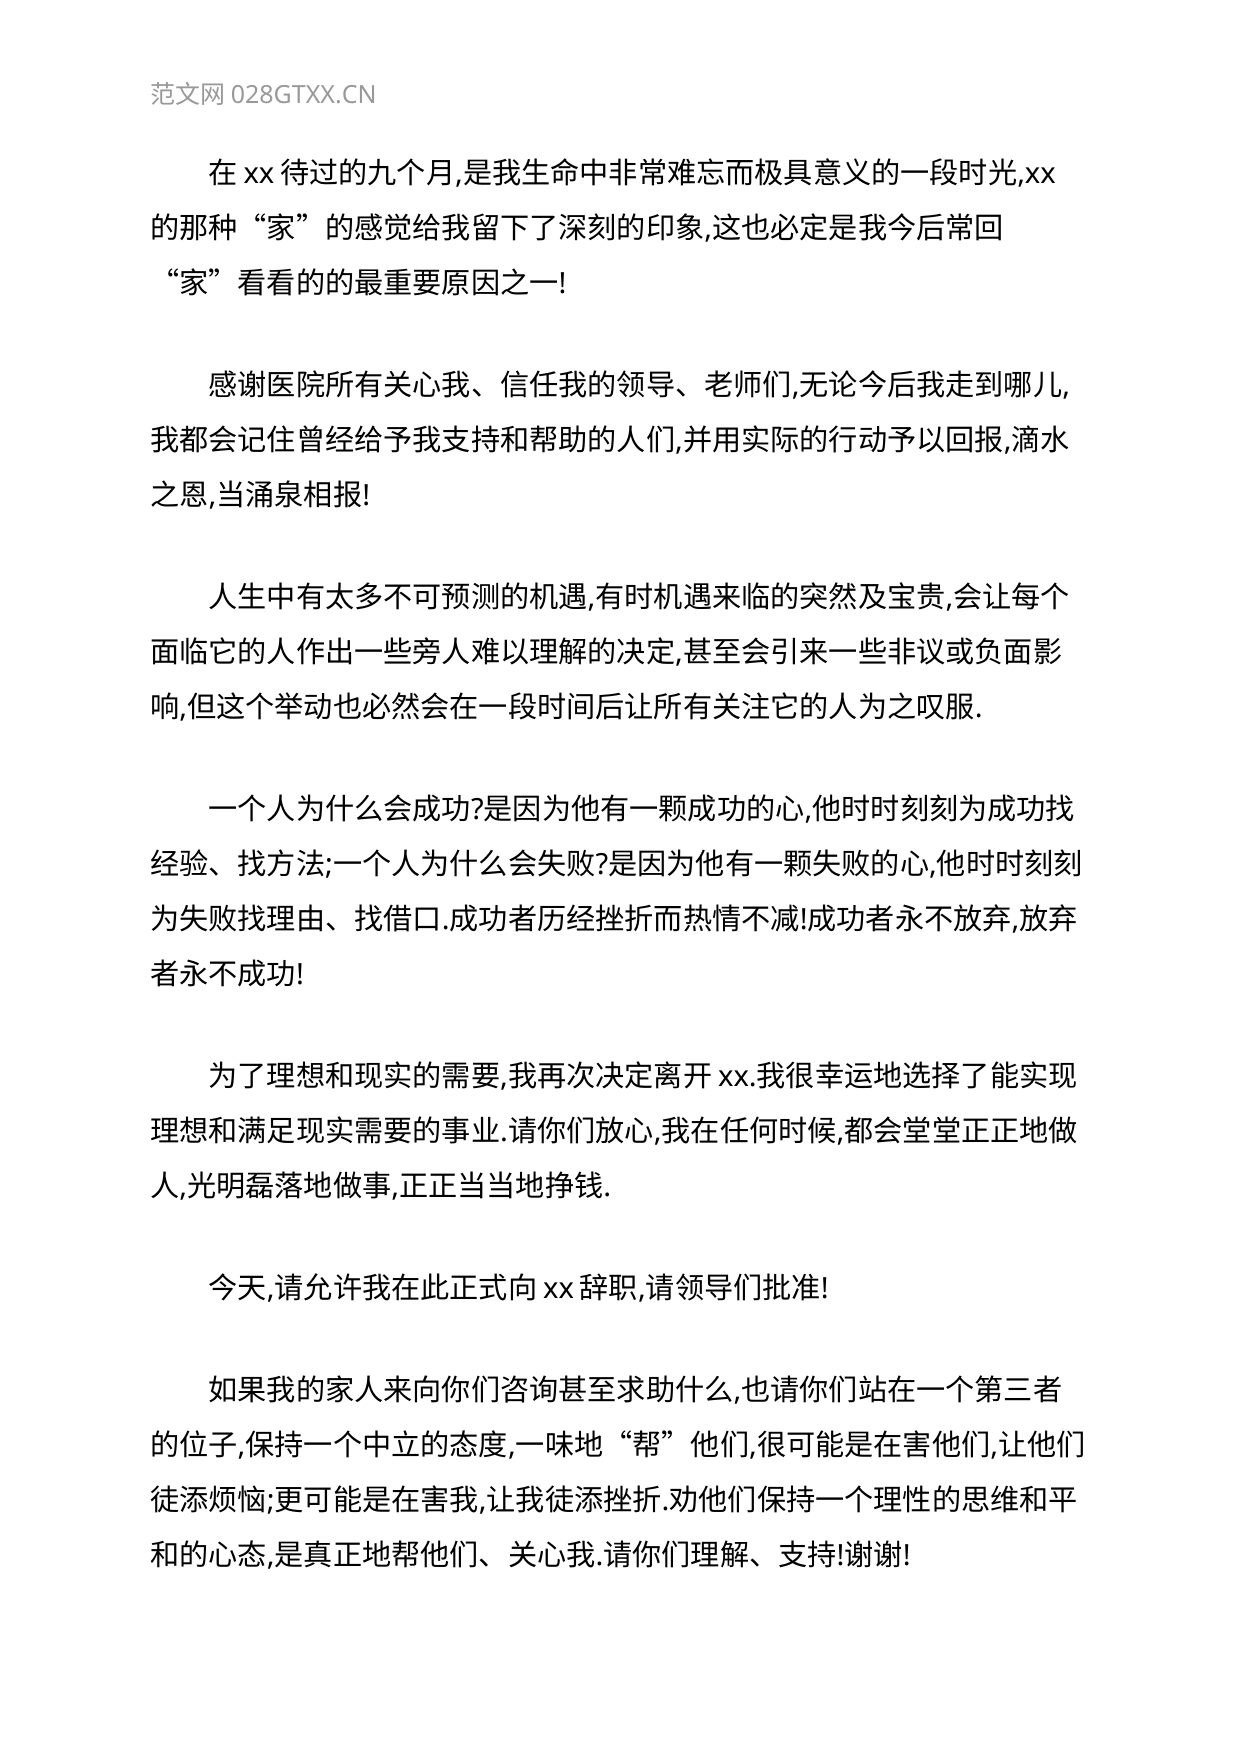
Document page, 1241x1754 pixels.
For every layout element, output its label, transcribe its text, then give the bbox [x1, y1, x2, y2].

text 如果我的家人来向你们咨询甚至求助什么,也请你们站在一个第三者的位子,保持一个中立的态度,一味地“帮”他们,很可能是在害他们,让他们徒添烦恼;更可能是在害我,让我徒添挫折.劝他们保持一个理性的思维和平和的心态,是真正地帮他们、关心我.请你们理解、支持!谢谢! [150, 1367, 1090, 1574]
text 人生中有太多不可预测的机遇,有时机遇来临的突然及宝贵,会让每个面临它的人作出一些旁人难以理解的决定,甚至会引来一些非议或负面影响,但这个举动也必然会在一段时间后让所有关注它的人为之叹服. [150, 574, 1090, 726]
text 一个人为什么会成功?是因为他有一颗成功的心,他时时刻刻为成功找经验、找方法;一个人为什么会失败?是因为他有一颗失败的心,他时时刻刻为失败找理由、找借口.成功者历经挫折而热情不减!成功者永不放弃,放弃者永不成功! [150, 786, 1090, 993]
text 感谢医院所有关心我、信任我的领导、老师们,无论今后我走到哪儿,我都会记住曾经给予我支持和帮助的人们,并用实际的行动予以回报,滴水之恩,当涌泉相报! [150, 362, 1090, 514]
text 今天,请允许我在此正式向xx辞职,请领导们批准! [150, 1265, 1090, 1307]
text 在xx待过的九个月,是我生命中非常难忘而极具意义的一段时光,xx的那种“家”的感觉给我留下了深刻的印象,这也必定是我今后常回“家”看看的的最重要原因之一! [150, 150, 1090, 302]
text 为了理想和现实的需要,我再次决定离开xx.我很幸运地选择了能实现理想和满足现实需要的事业.请你们放心,我在任何时候,都会堂堂正正地做人,光明磊落地做事,正正当当地挣钱. [150, 1053, 1090, 1205]
